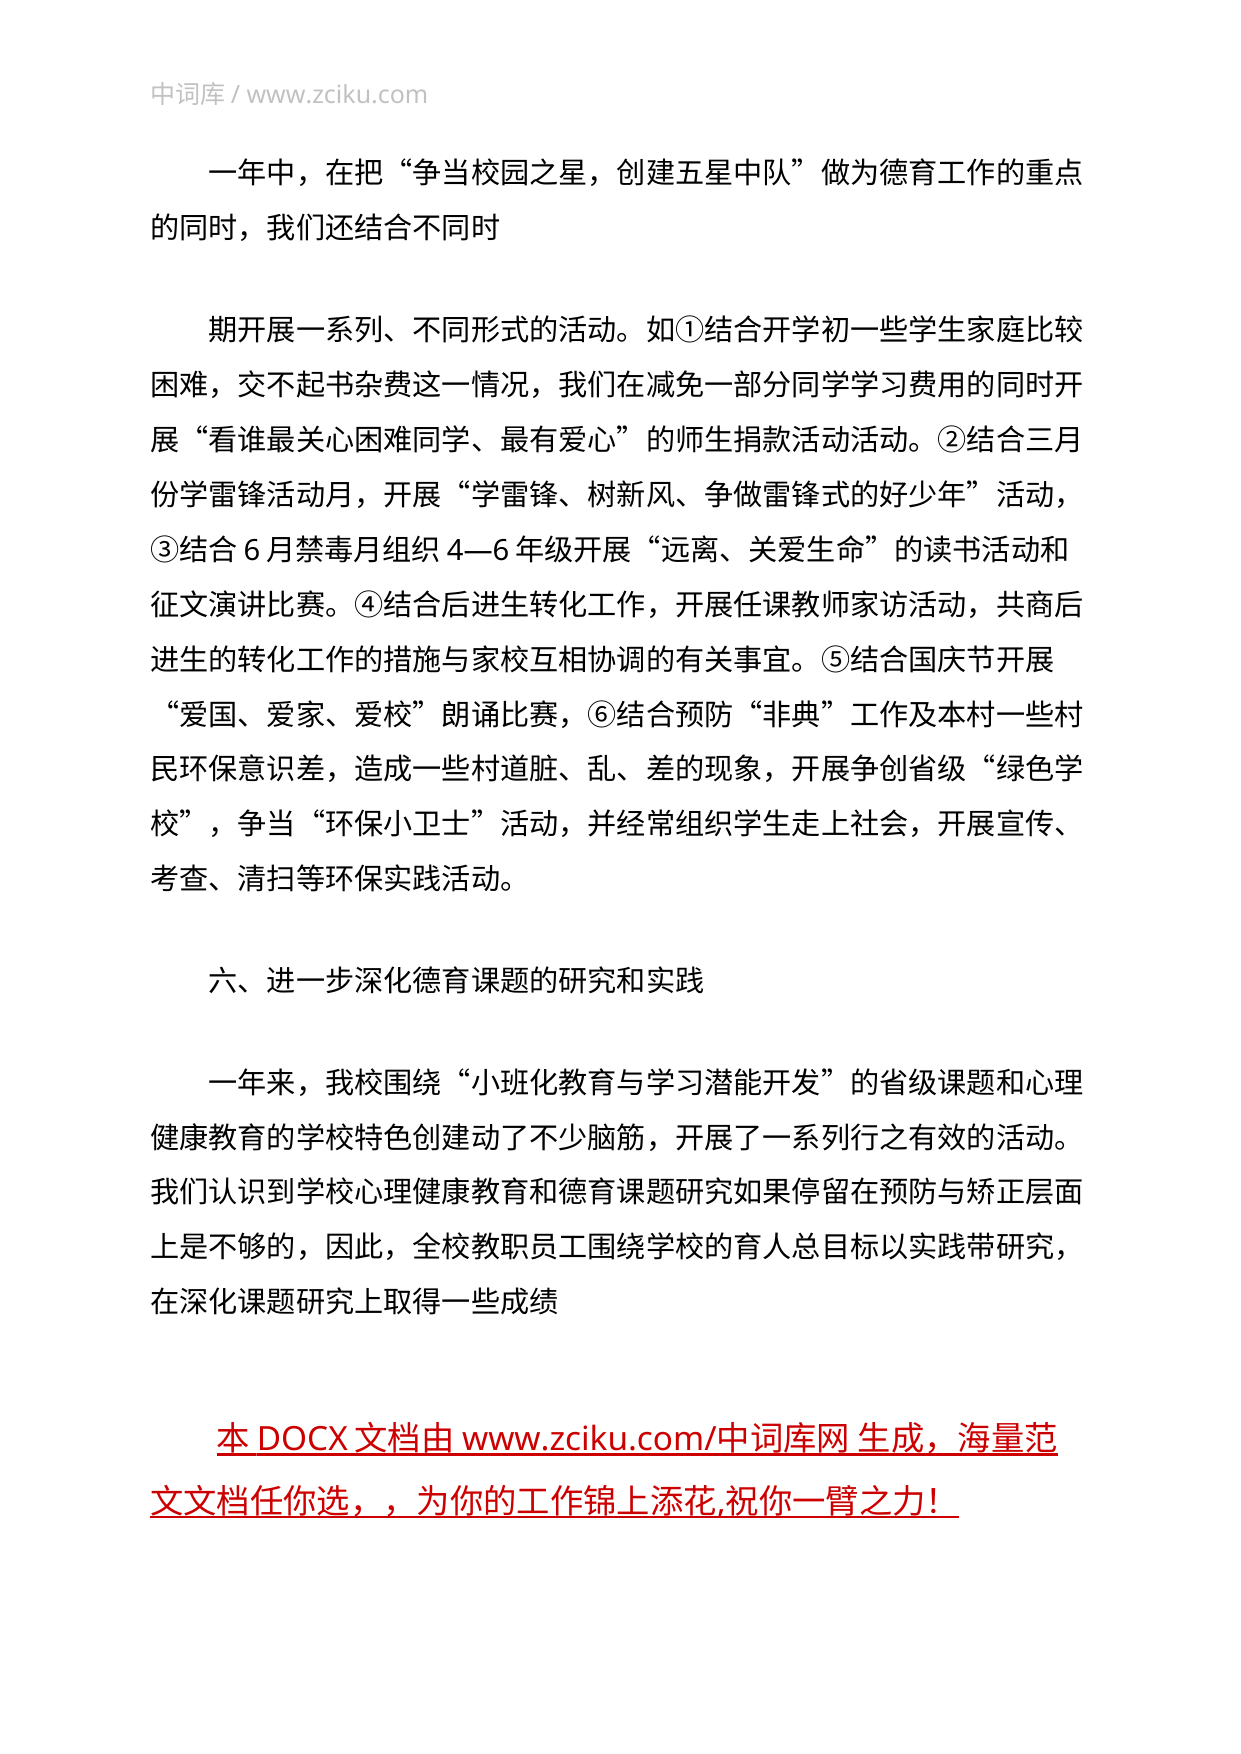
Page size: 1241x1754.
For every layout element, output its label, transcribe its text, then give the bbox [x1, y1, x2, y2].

text 期开展一系列、不同形式的活动。如①结合开学初一些学生家庭比较困难，交不起书杂费这一情况，我们在减免一部分同学学习费用的同时开展“看谁最关心困难同学、最有爱心”的师生捐款活动活动。②结合三月份学雷锋活动月，开展“学雷锋、树新风、争做雷锋式的好少年”活动，③结合6月禁毒月组织4—6年级开展“远离、关爱生命”的读书活动和征文演讲比赛。④结合后进生转化工作，开展任课教师家访活动，共商后进生的转化工作的措施与家校互相协调的有关事宜。⑤结合国庆节开展“爱国、爱家、爱校”朗诵比赛，⑥结合预防“非典”工作及本村一些村民环保意识差，造成一些村道脏、乱、差的现象，开展争创省级“绿色学校”，争当“环保小卫士”活动，并经常组织学生走上社会，开展宣传、考查、清扫等环保实践活动。 [150, 307, 1090, 898]
text 六、进一步深化德育课题的研究和实践 [150, 957, 1090, 1000]
text 本DOCX文档由 www.zciku.com/中词库网 生成，海量范文文档任你选，，为你的工作锦上添花,祝你一臂之力！ [150, 1412, 1090, 1523]
text 一年来，我校围绕“小班化教育与学习潜能开发”的省级课题和心理健康教育的学校特色创建动了不少脑筋，开展了一系列行之有效的活动。我们认识到学校心理健康教育和德育课题研究如果停留在预防与矫正层面上是不够的，因此，全校教职员工围绕学校的育人总目标以实践带研究，在深化课题研究上取得一些成绩 [150, 1059, 1090, 1321]
text 一年中，在把“争当校园之星，创建五星中队”做为德育工作的重点的同时，我们还结合不同时 [150, 150, 1090, 247]
